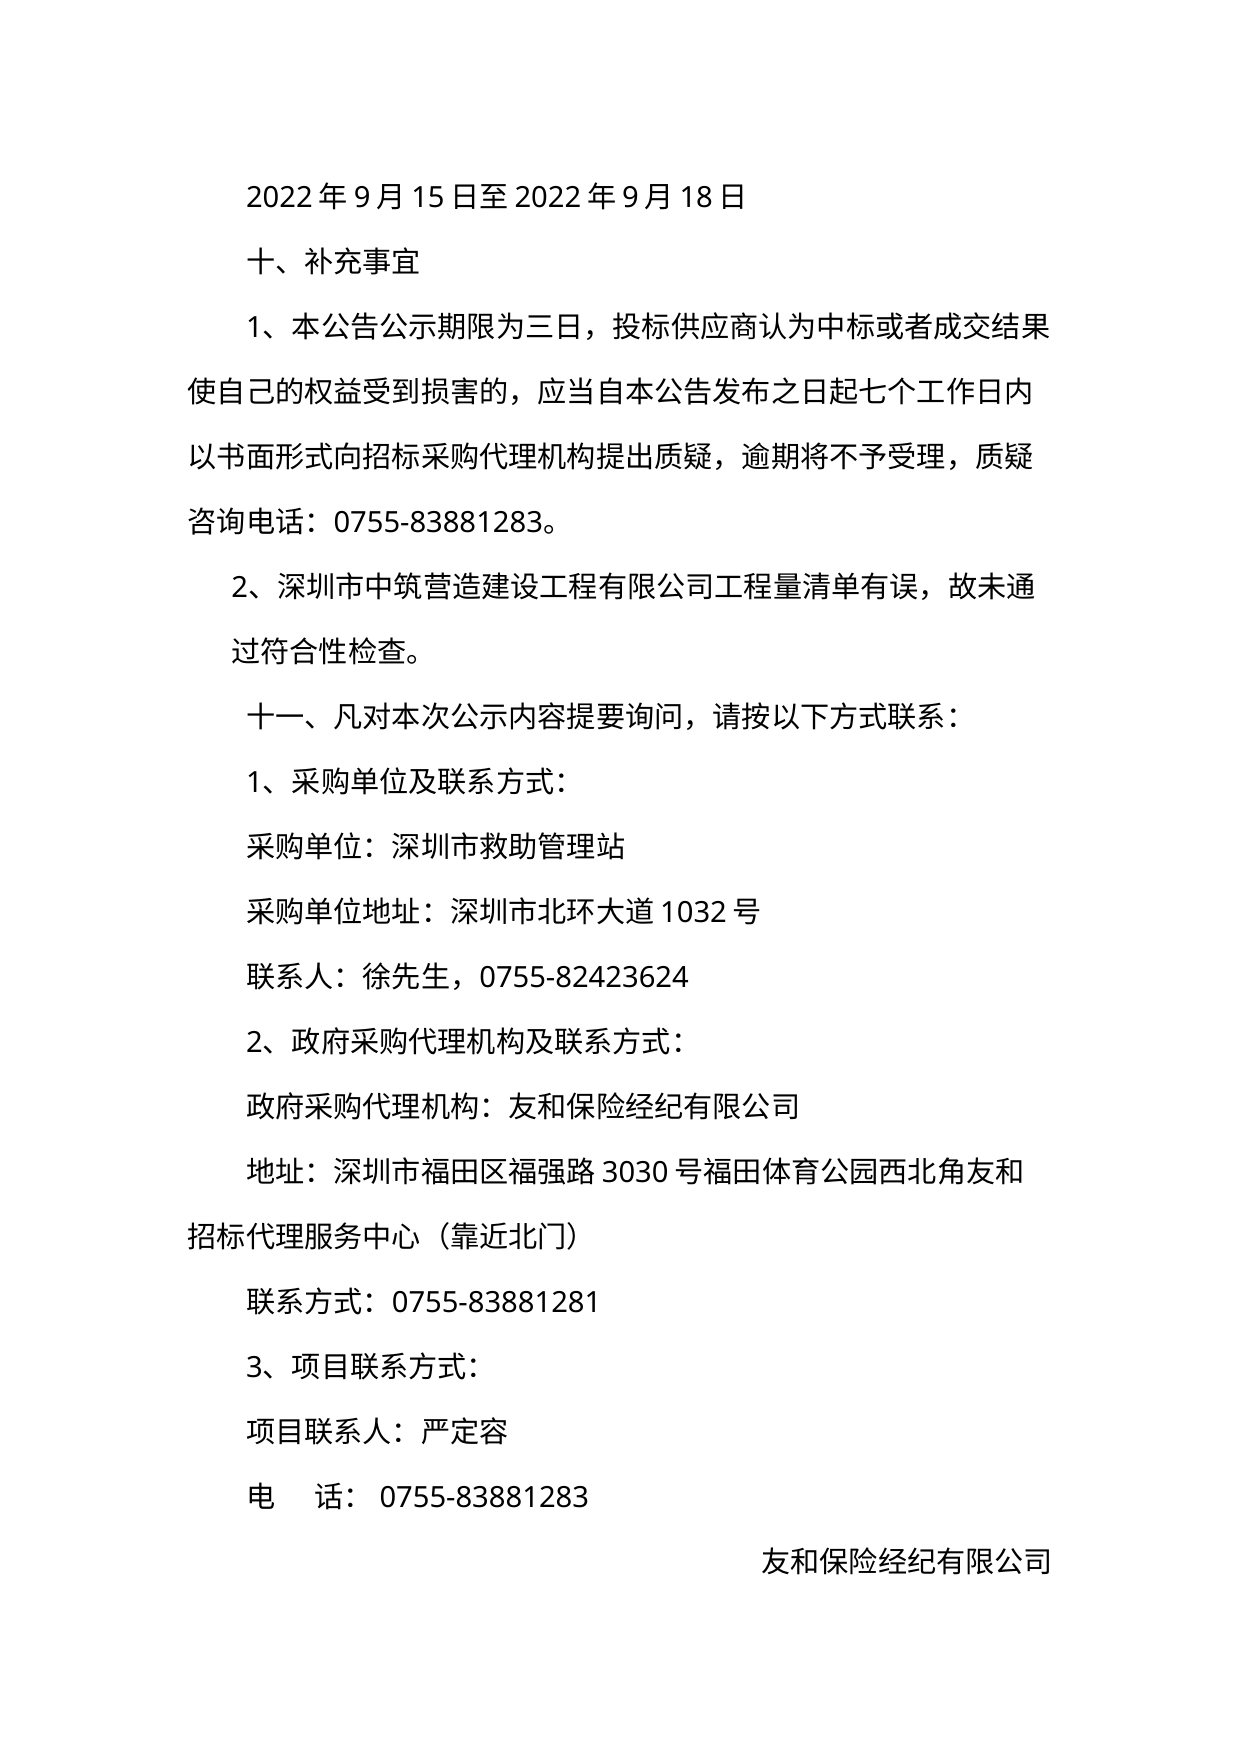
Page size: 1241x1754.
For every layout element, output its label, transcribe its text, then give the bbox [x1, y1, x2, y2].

text 政府采购代理机构：友和保险经纪有限公司 [187, 1072, 1053, 1137]
text 采购单位：深圳市救助管理站 [187, 812, 1053, 877]
text 2022年9月15日至2022年9月18日 [187, 162, 1053, 227]
text 项目联系人：严定容 [187, 1397, 1053, 1462]
text 友和保险经纪有限公司 [187, 1527, 1053, 1592]
text 2、深圳市中筑营造建设工程有限公司工程量清单有误，故未通过符合性检查。 [231, 552, 1053, 682]
text 联系方式：0755-83881281 [187, 1267, 1053, 1332]
text 联系人：徐先生，0755-82423624 [187, 942, 1053, 1007]
text 十、补充事宜 [187, 227, 1053, 292]
text 地址：深圳市福田区福强路3030号福田体育公园西北角友和招标代理服务中心（靠近北门） [187, 1137, 1053, 1267]
text 2、政府采购代理机构及联系方式： [187, 1007, 1053, 1072]
text 1、本公告公示期限为三日，投标供应商认为中标或者成交结果使自己的权益受到损害的，应当自本公告发布之日起七个工作日内以书面形式向招标采购代理机构提出质疑，逾期将不予受理，质疑咨询电话：0755-83881283。 [187, 292, 1053, 552]
text 1、采购单位及联系方式： [187, 747, 1053, 812]
text 3、项目联系方式： [187, 1332, 1053, 1397]
text 十一、凡对本次公示内容提要询问，请按以下方式联系： [187, 682, 1053, 747]
text 采购单位地址：深圳市北环大道1032号 [187, 877, 1053, 942]
text 电 话： 0755-83881283 [187, 1462, 1053, 1527]
